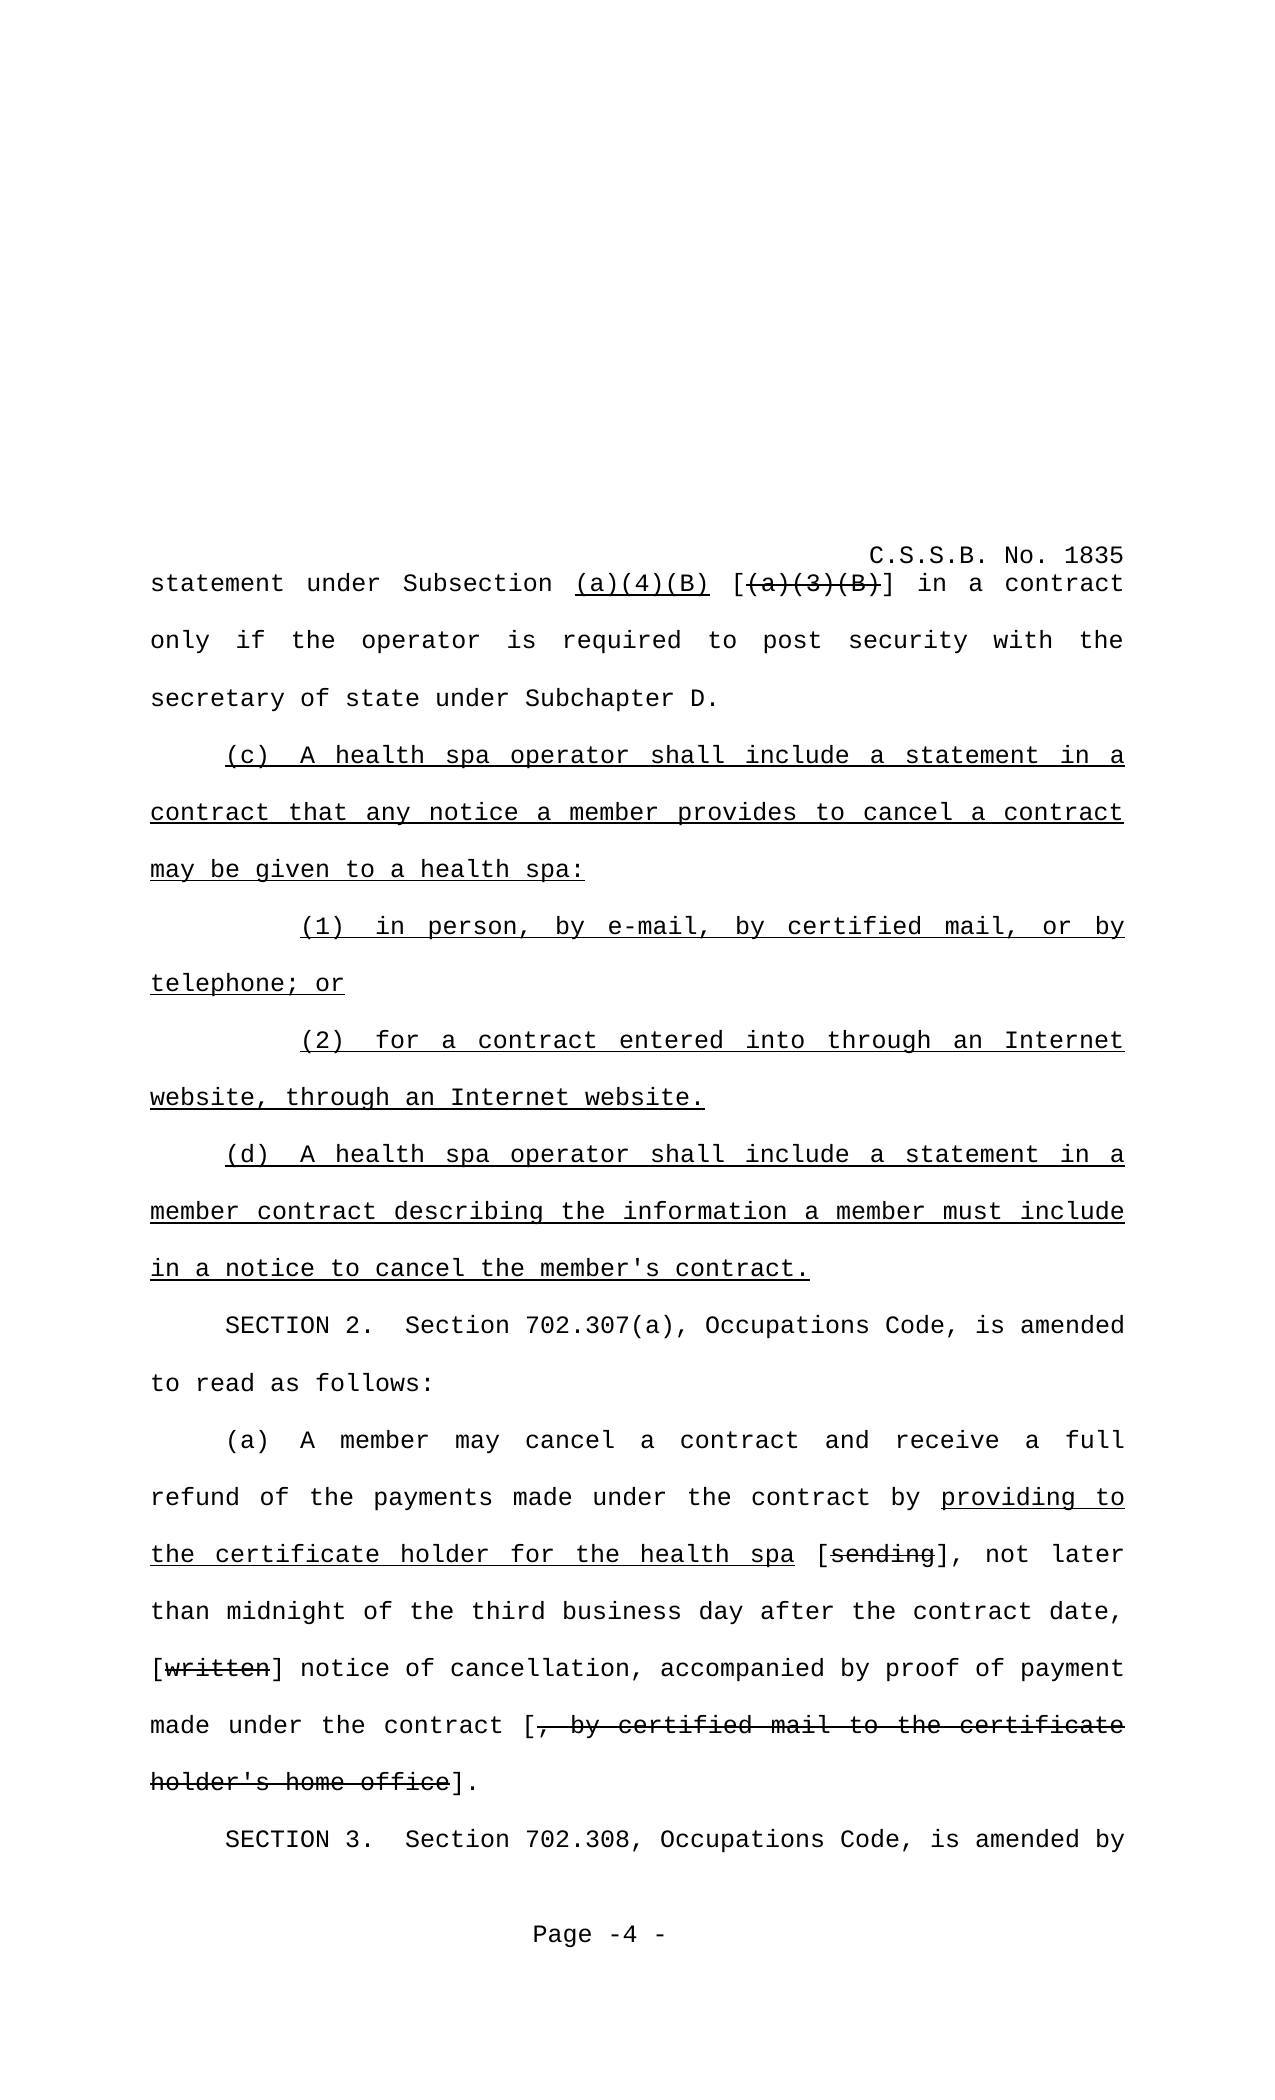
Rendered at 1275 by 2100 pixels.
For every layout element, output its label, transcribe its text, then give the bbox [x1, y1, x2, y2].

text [150, 1827, 1125, 1855]
text (d) A health spa operator shall include a statement in a member contract describing the information a member must include in a notice to cancel the member's contract. [150, 1224, 1125, 1284]
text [150, 571, 1125, 713]
text (2) for a contract entered into through an Internet website, through an Internet website. [150, 1027, 1125, 1113]
text SECTION 2. Section 702.307(a), Occupations Code, is amended to read as follows: [150, 1313, 1125, 1398]
text (1) in person, by e-mail, by certified mail, or by telephone; or [150, 913, 1125, 999]
text (d) A health spa operator shall include a statement in a member contract describing the information a member must include in a notice to cancel the member's contract. [150, 1142, 1125, 1222]
text (c) A health spa operator shall include a statement in a contract that any notice a member provides to cancel a contract may be given to a health spa: [150, 742, 1125, 885]
text (a) A member may cancel a contract and receive a full refund of the payments made under the contract by providing to the certificate holder for the health spa [sending], not later than midnight of the third business day after the contract date, [written] notice of cancellation, accompanied by proof of payment made under the contract [, by certified mail to the certificate holder's home office]. [150, 1427, 1125, 1798]
